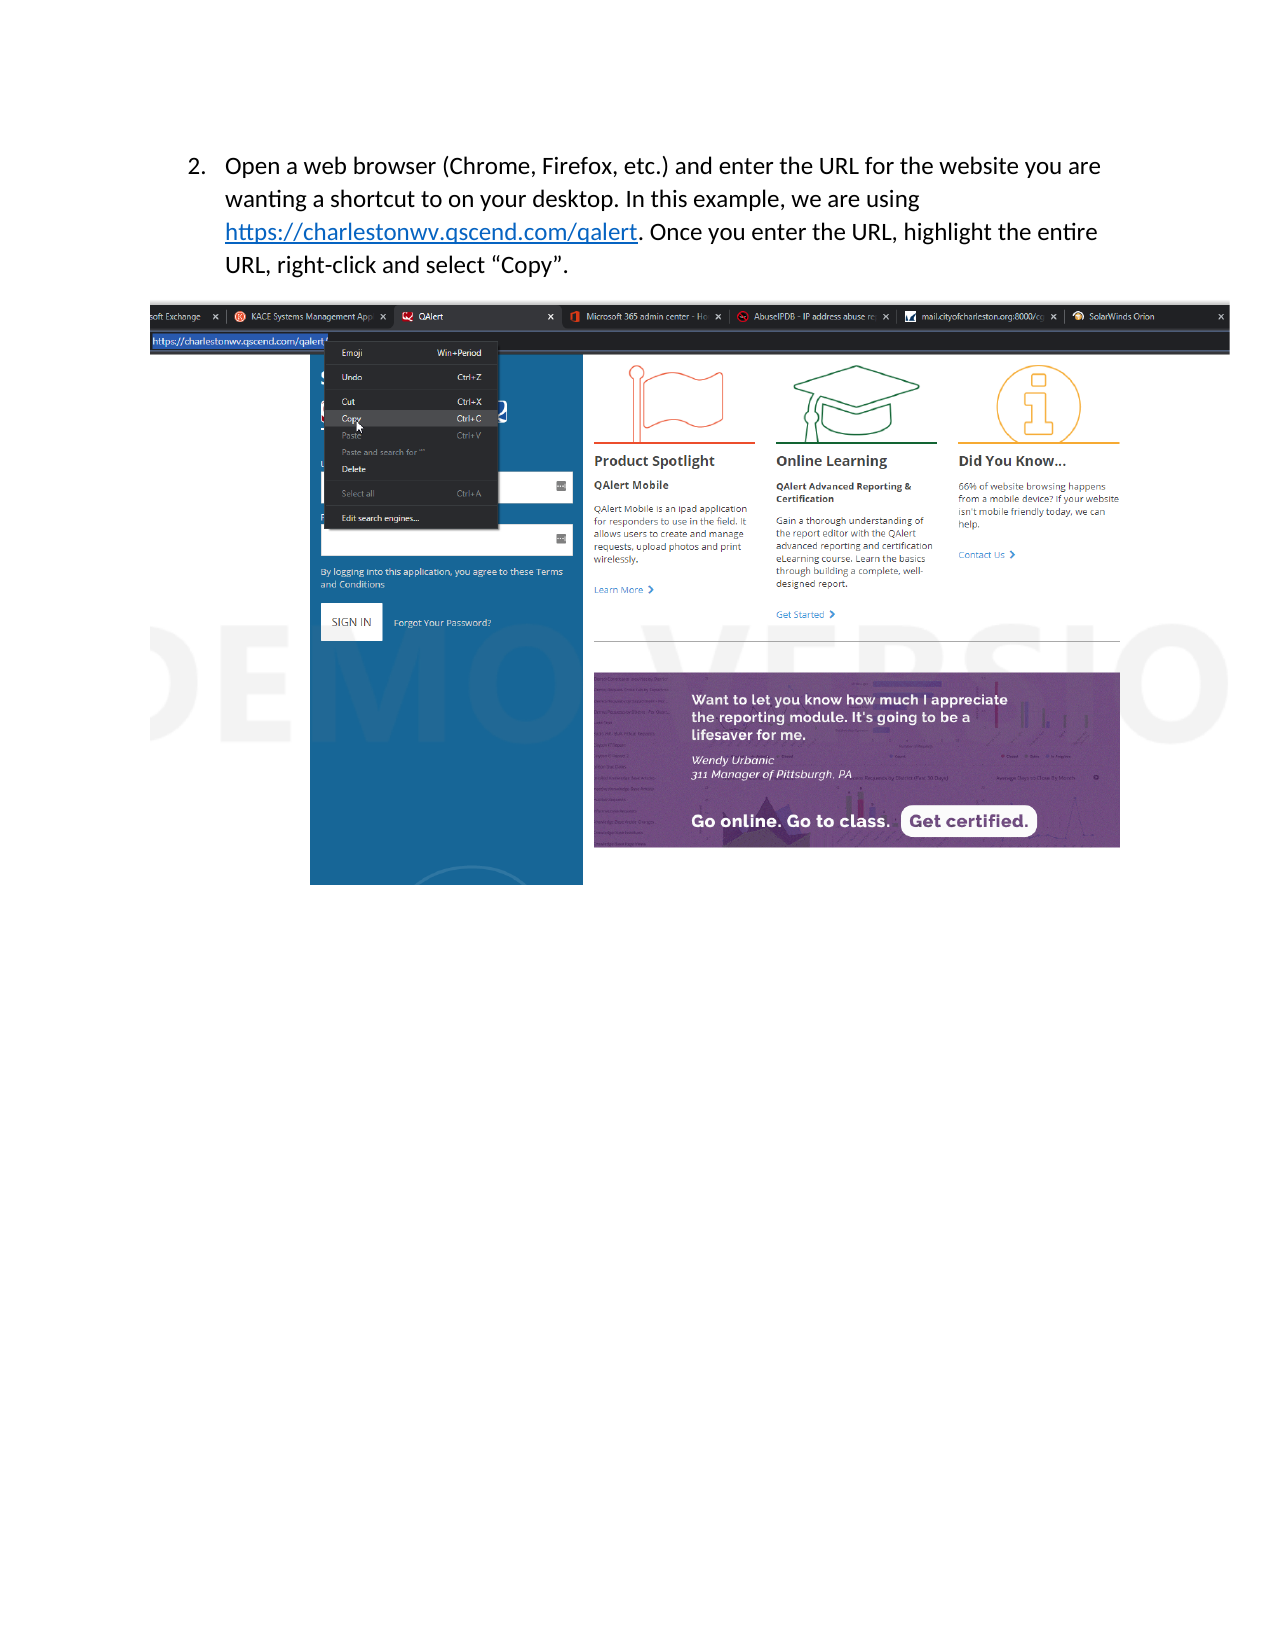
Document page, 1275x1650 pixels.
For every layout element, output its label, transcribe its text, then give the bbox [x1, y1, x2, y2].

picture [150, 298, 1230, 885]
list Open a web browser (Chrome, Firefox, etc.) and enter the URL for the website you are wanting a shortcut to on your desktop. In this example, we are using https://charlestonwv.qscend.com/qalert. Once you enter the URL, highlight the entire URL, right-click and select “Copy”. [187, 150, 1125, 279]
